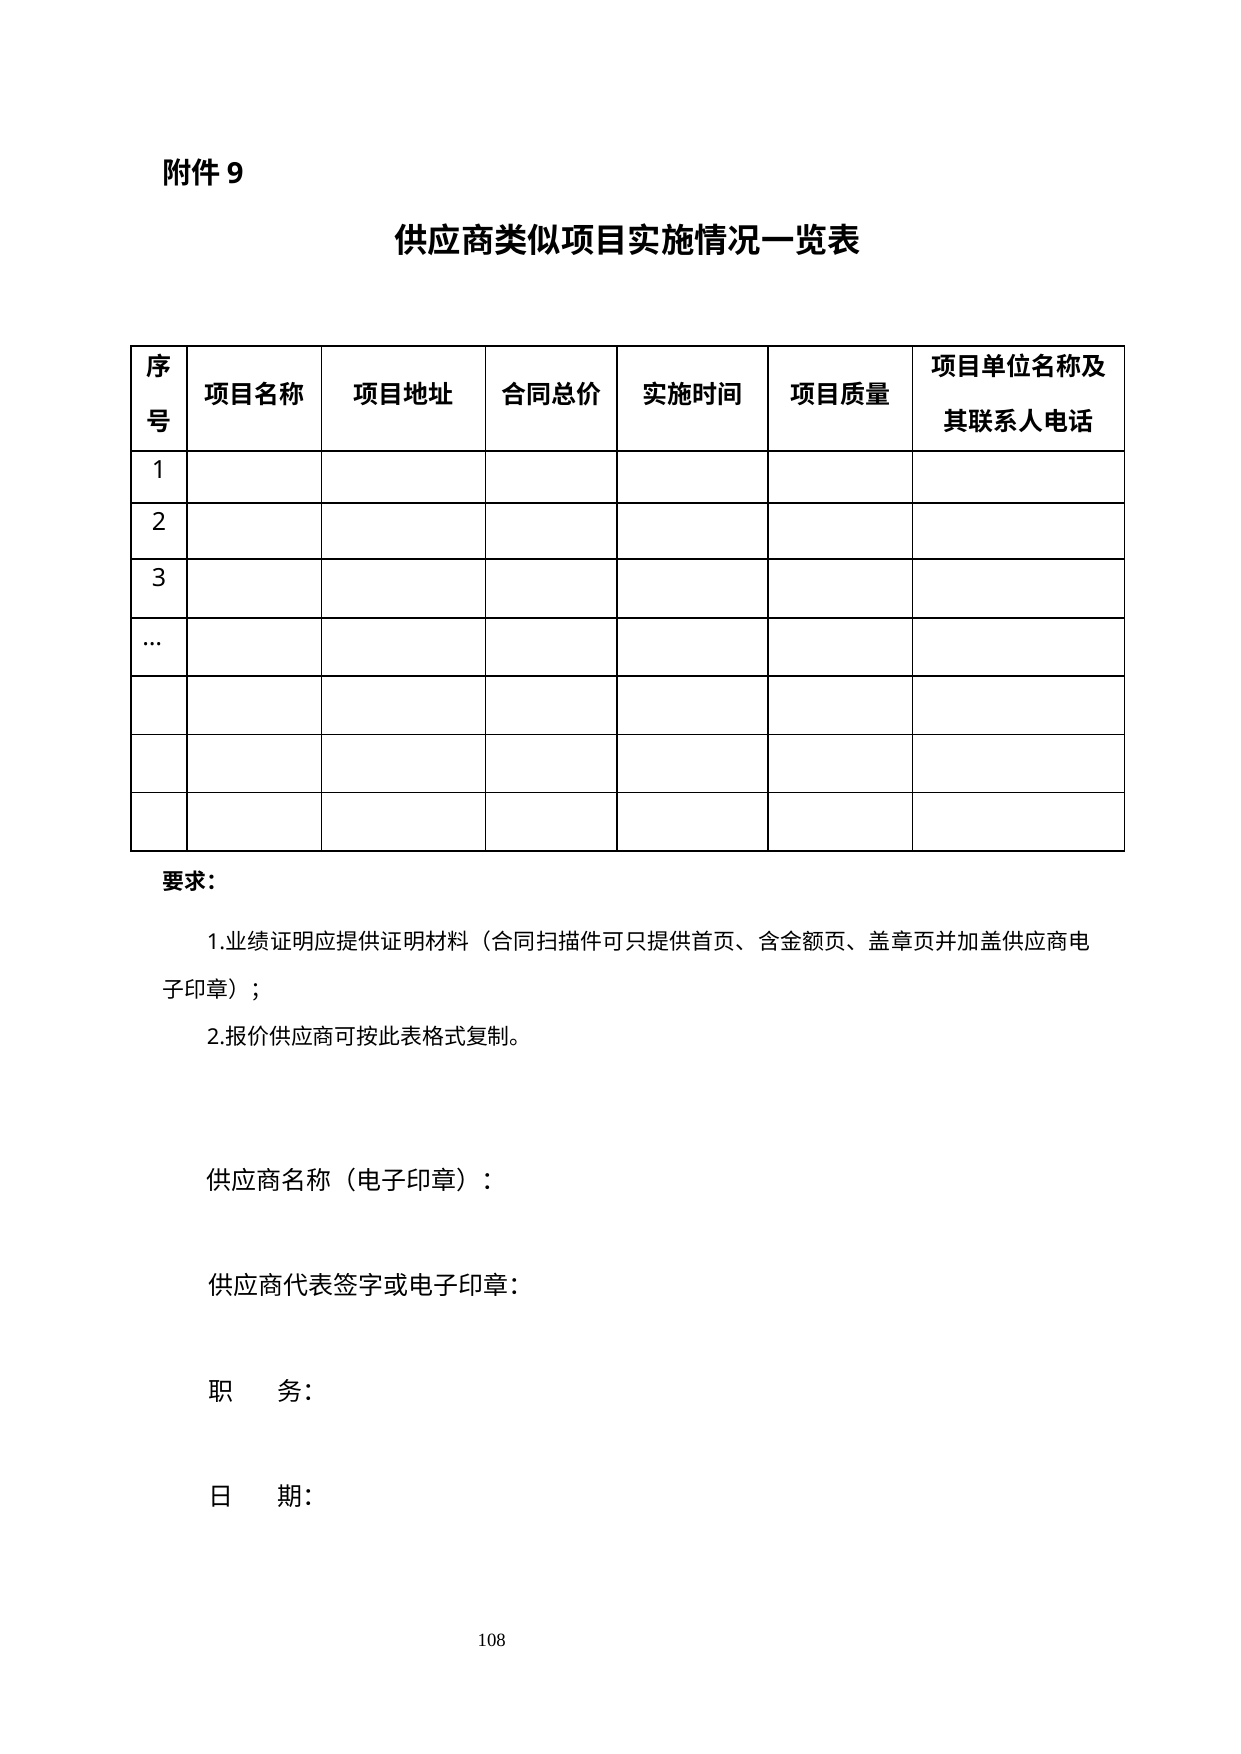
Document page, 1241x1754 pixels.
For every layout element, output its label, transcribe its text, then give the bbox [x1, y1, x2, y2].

table_cell [769, 735, 912, 792]
table_cell [913, 677, 1124, 733]
text 供应商名称（电子印章）： [206, 1160, 1093, 1197]
table_cell [486, 677, 616, 733]
table_cell [322, 677, 485, 733]
table_header 项目地址 [322, 347, 485, 450]
text 日 期： [162, 1477, 1093, 1513]
text 供应商类似项目实施情况一览表 [162, 213, 1093, 262]
table_cell [618, 619, 767, 675]
table_cell [486, 735, 616, 792]
table_cell [188, 560, 321, 617]
table_cell [188, 735, 321, 792]
table_header 项目单位名称及其联系人电话 [913, 347, 1124, 450]
table_cell [913, 619, 1124, 675]
table_cell [188, 619, 321, 675]
table_cell [769, 504, 912, 558]
table_cell [618, 793, 767, 850]
table_cell [486, 504, 616, 558]
table_cell [769, 452, 912, 502]
table_cell [618, 677, 767, 733]
table_cell [132, 793, 186, 850]
table_header 合同总价 [486, 347, 616, 450]
table_cell [486, 452, 616, 502]
table_cell [913, 504, 1124, 558]
table_cell 3 [132, 560, 186, 617]
table_cell [769, 619, 912, 675]
table_cell [486, 560, 616, 617]
table_cell [188, 677, 321, 733]
table_cell [322, 619, 485, 675]
table_cell [188, 793, 321, 850]
table_cell [618, 452, 767, 502]
table_cell [913, 560, 1124, 617]
table_cell [322, 504, 485, 558]
table_cell 2 [132, 504, 186, 558]
table_cell [913, 735, 1124, 792]
text 要求： [162, 864, 1093, 896]
table_cell [769, 560, 912, 617]
table_cell [188, 504, 321, 558]
table_cell [322, 793, 485, 850]
table_cell [486, 793, 616, 850]
table_cell [188, 452, 321, 502]
table_header 序号 [132, 347, 186, 450]
table_cell [322, 560, 485, 617]
table_cell [618, 560, 767, 617]
table_cell [486, 619, 616, 675]
table_cell [322, 735, 485, 792]
table_cell [322, 452, 485, 502]
table_header 实施时间 [618, 347, 767, 450]
text 附件9 [162, 150, 1043, 192]
table_cell [618, 504, 767, 558]
text 供应商代表签字或电子印章： [162, 1266, 1093, 1302]
table_cell … [132, 619, 186, 675]
text 2.报价供应商可按此表格式复制。 [162, 1019, 1093, 1051]
table_cell [132, 735, 186, 792]
table_cell [132, 677, 186, 733]
table_header 项目名称 [188, 347, 321, 450]
table_cell [769, 677, 912, 733]
table_cell [618, 735, 767, 792]
text 1.业绩证明应提供证明材料（合同扫描件可只提供首页、含金额页、盖章页并加盖供应商电子印章）； [162, 924, 1093, 1003]
table_cell [913, 452, 1124, 502]
table_header 项目质量 [769, 347, 912, 450]
table_cell 1 [132, 452, 186, 502]
table_cell [769, 793, 912, 850]
table_cell [913, 793, 1124, 850]
text 职 务： [162, 1371, 1093, 1407]
